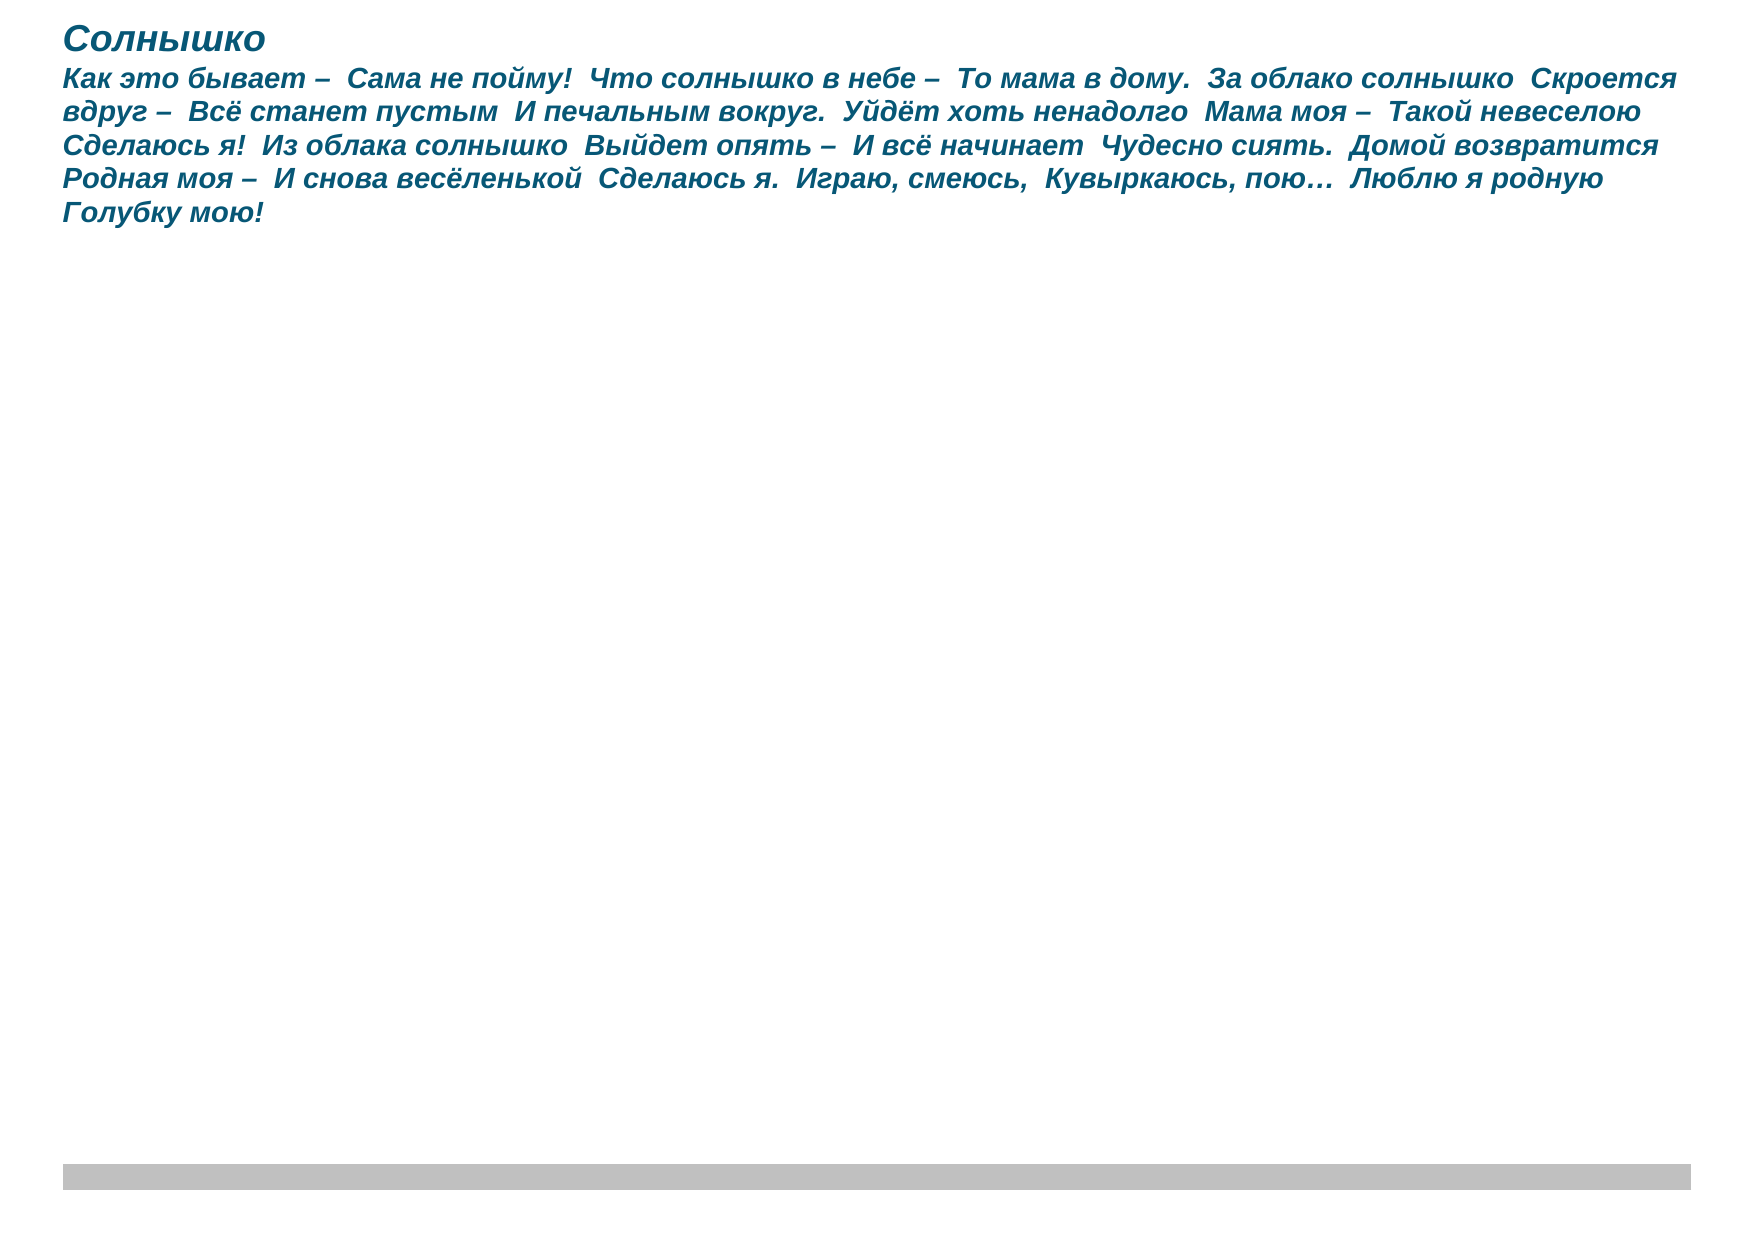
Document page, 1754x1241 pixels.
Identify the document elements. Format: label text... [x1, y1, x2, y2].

subtitle Солнышко [62, 17, 1691, 60]
text Как это бывает – [62, 61, 1691, 228]
